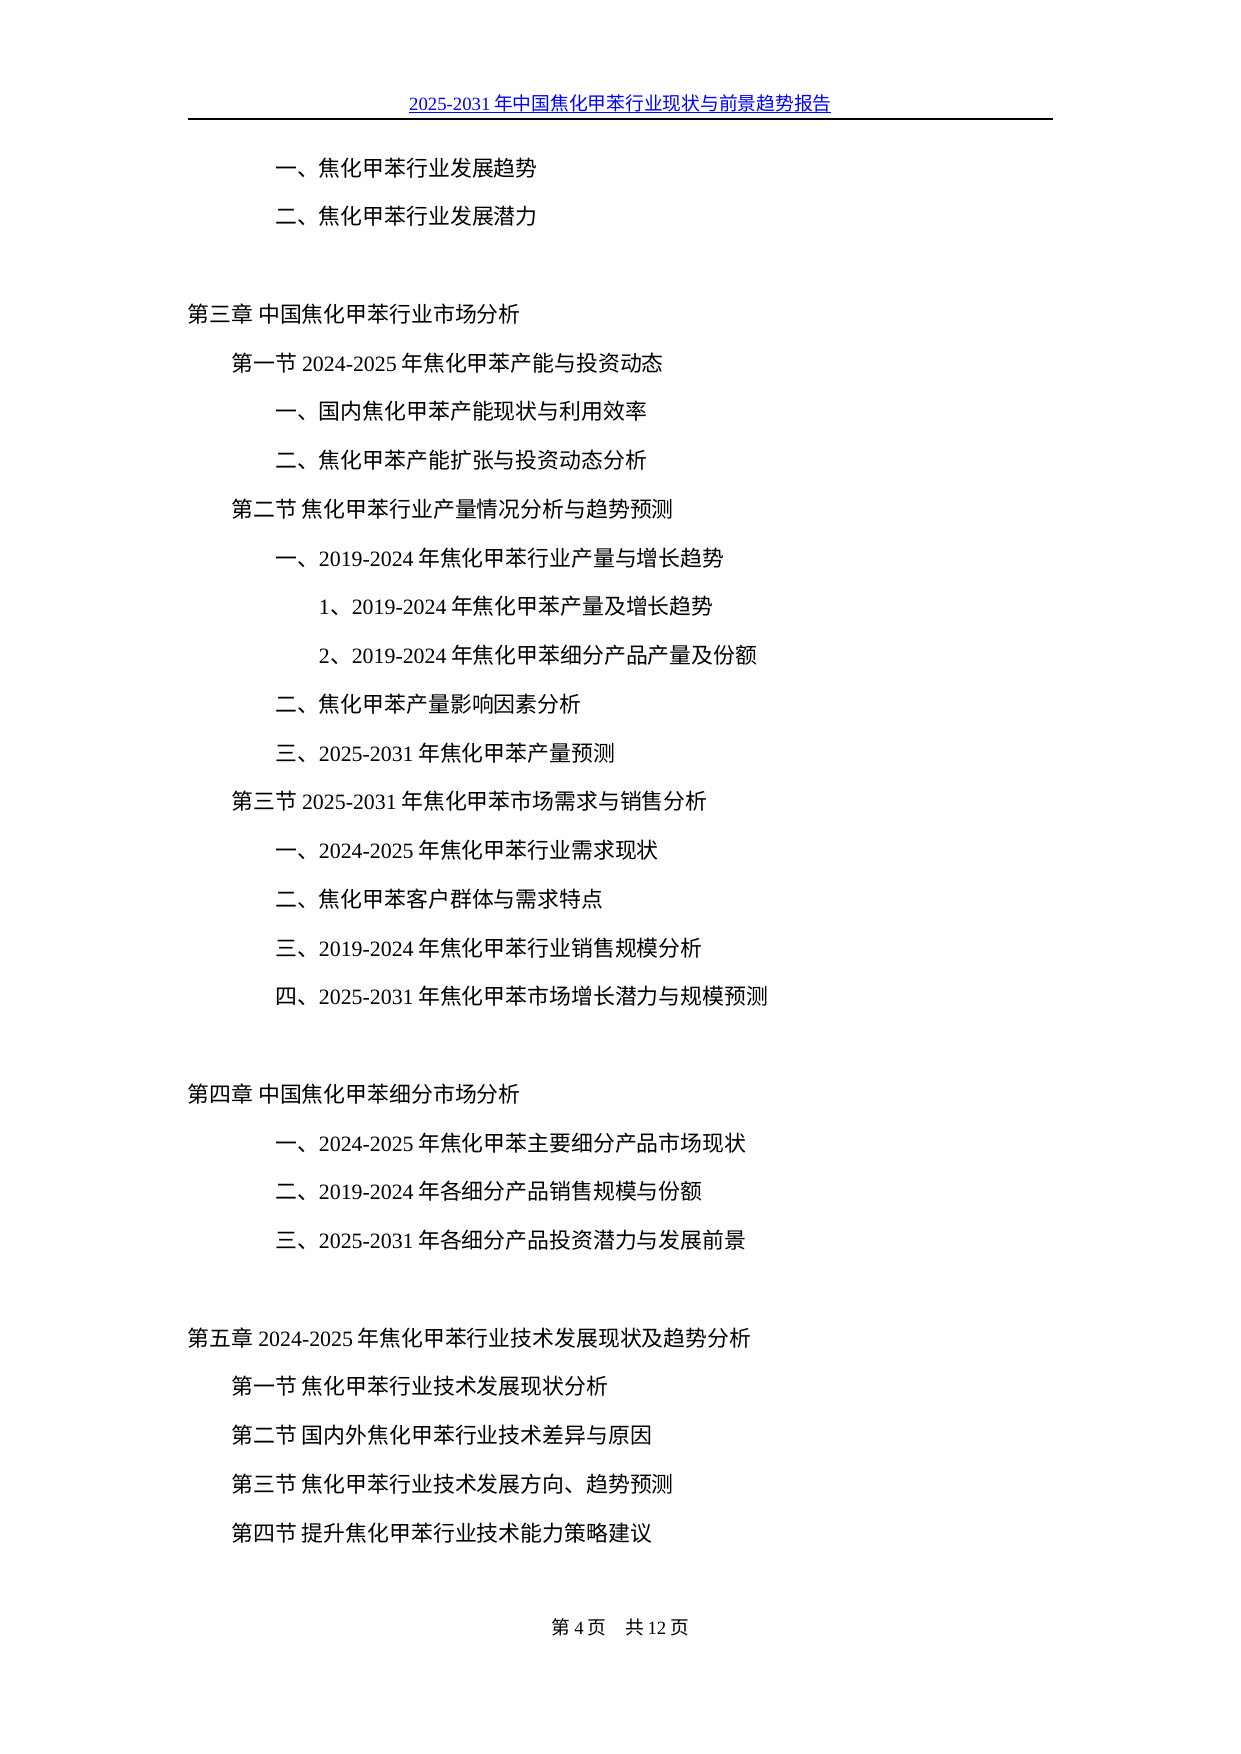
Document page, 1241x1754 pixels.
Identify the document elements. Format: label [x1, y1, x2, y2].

text [187, 150, 1053, 1548]
